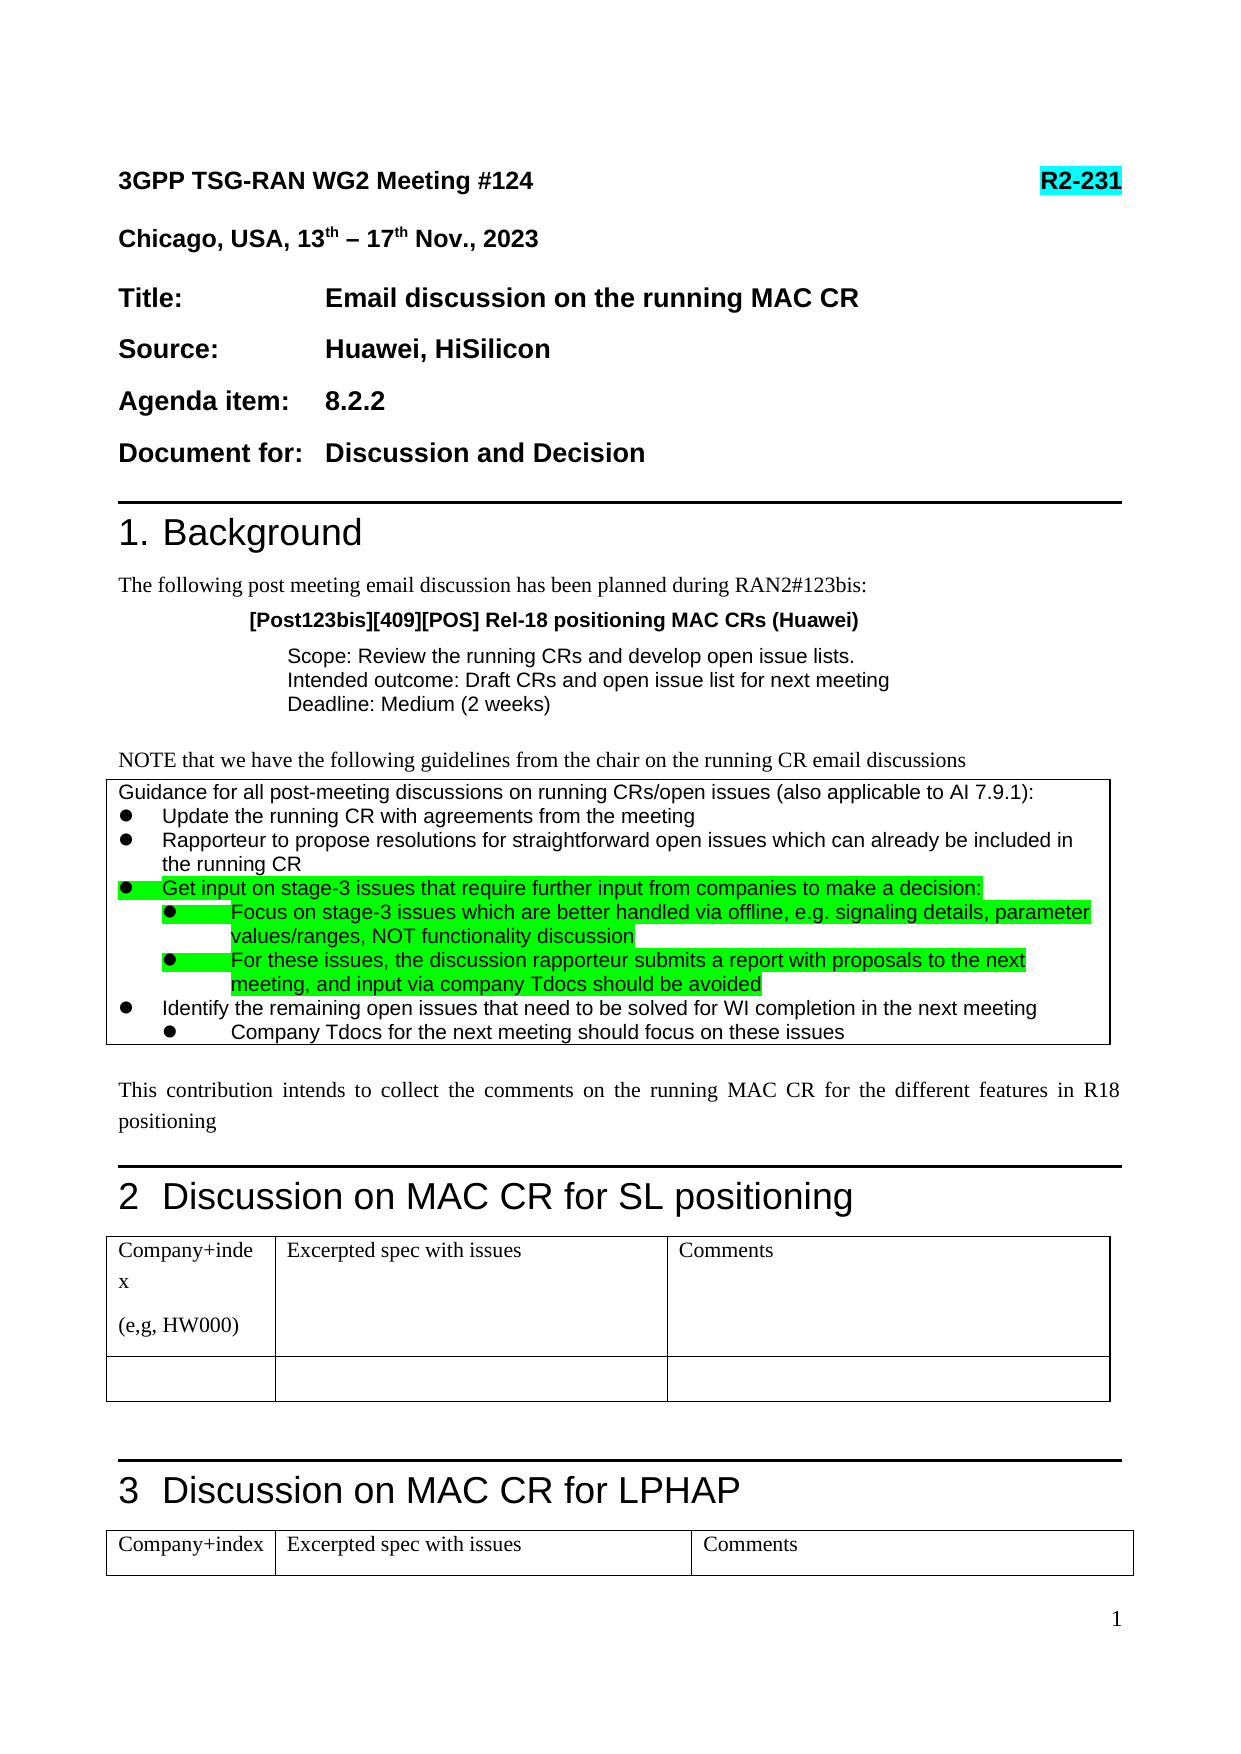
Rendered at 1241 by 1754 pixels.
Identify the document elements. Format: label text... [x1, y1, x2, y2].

table_cell [276, 1357, 667, 1401]
table_cell [668, 1357, 1109, 1401]
text Scope: Review the running CRs and develop open issue lists. [249, 644, 1122, 668]
text Document for: Discussion and Decision [118, 437, 1122, 468]
text [Post123bis][409][POS] Rel-18 positioning MAC CRs (Huawei) [249, 608, 1122, 632]
text Title: Email discussion on the running MAC CR [118, 282, 1122, 313]
table_header Comments [668, 1237, 1109, 1356]
table_header Company+index (e,g, HW000) [107, 1237, 275, 1356]
text The following post meeting email discussion has been planned during RAN2#123bis: [118, 572, 1122, 597]
table_cell [107, 1357, 275, 1401]
text This contribution intends to collect the comments on the running MAC CR for the different features in R18 positioning [118, 1077, 1122, 1133]
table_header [107, 1531, 275, 1575]
subtitle 2 Discussion on MAC CR for SL positioning [118, 1168, 1122, 1217]
subtitle Background [118, 504, 1122, 553]
text 3GPP TSG-RAN WG2 Meeting #124 R2-231 [118, 166, 1040, 195]
text Source: Huawei, HiSilicon [118, 333, 1122, 365]
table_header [276, 1531, 691, 1575]
table_header Comments [692, 1531, 1133, 1575]
text NOTE that we have the following guidelines from the chair on the running CR email discussions [118, 747, 1122, 773]
table_header Excerpted spec with issues [276, 1237, 667, 1356]
text Chicago, USA, 13th – 17th Nov., 2023 [118, 224, 1122, 253]
text Intended outcome: Draft CRs and open issue list for next meeting [249, 668, 1122, 692]
text Deadline: Medium (2 weeks) [249, 692, 1122, 716]
subtitle 3 Discussion on MAC CR for LPHAP [118, 1462, 1122, 1511]
text Agenda item: 8.2.2 [118, 385, 1122, 416]
table_header Guidance for all post-meeting discussions on running CRs/open issues (also applicable to AI 7.9.1): Update the running CR with agreements from the meeting Rapporteur to propose resolutions for straightforward open issues which can already be included in the running CR Get input on stage-3 issues that require further input from companies to make a decision: Focus on stage-3 issues which are better handled via offline, e.g. signaling details, parameter values/ranges, NOT functionality discussion For these issues, the discussion rapporteur submits a report with proposals to the next meeting, and input via company Tdocs should be avoided Identify the remaining open issues that need to be solved for WI completion in the next meeting Company Tdocs for the next meeting should focus on these issues [107, 780, 1109, 1044]
